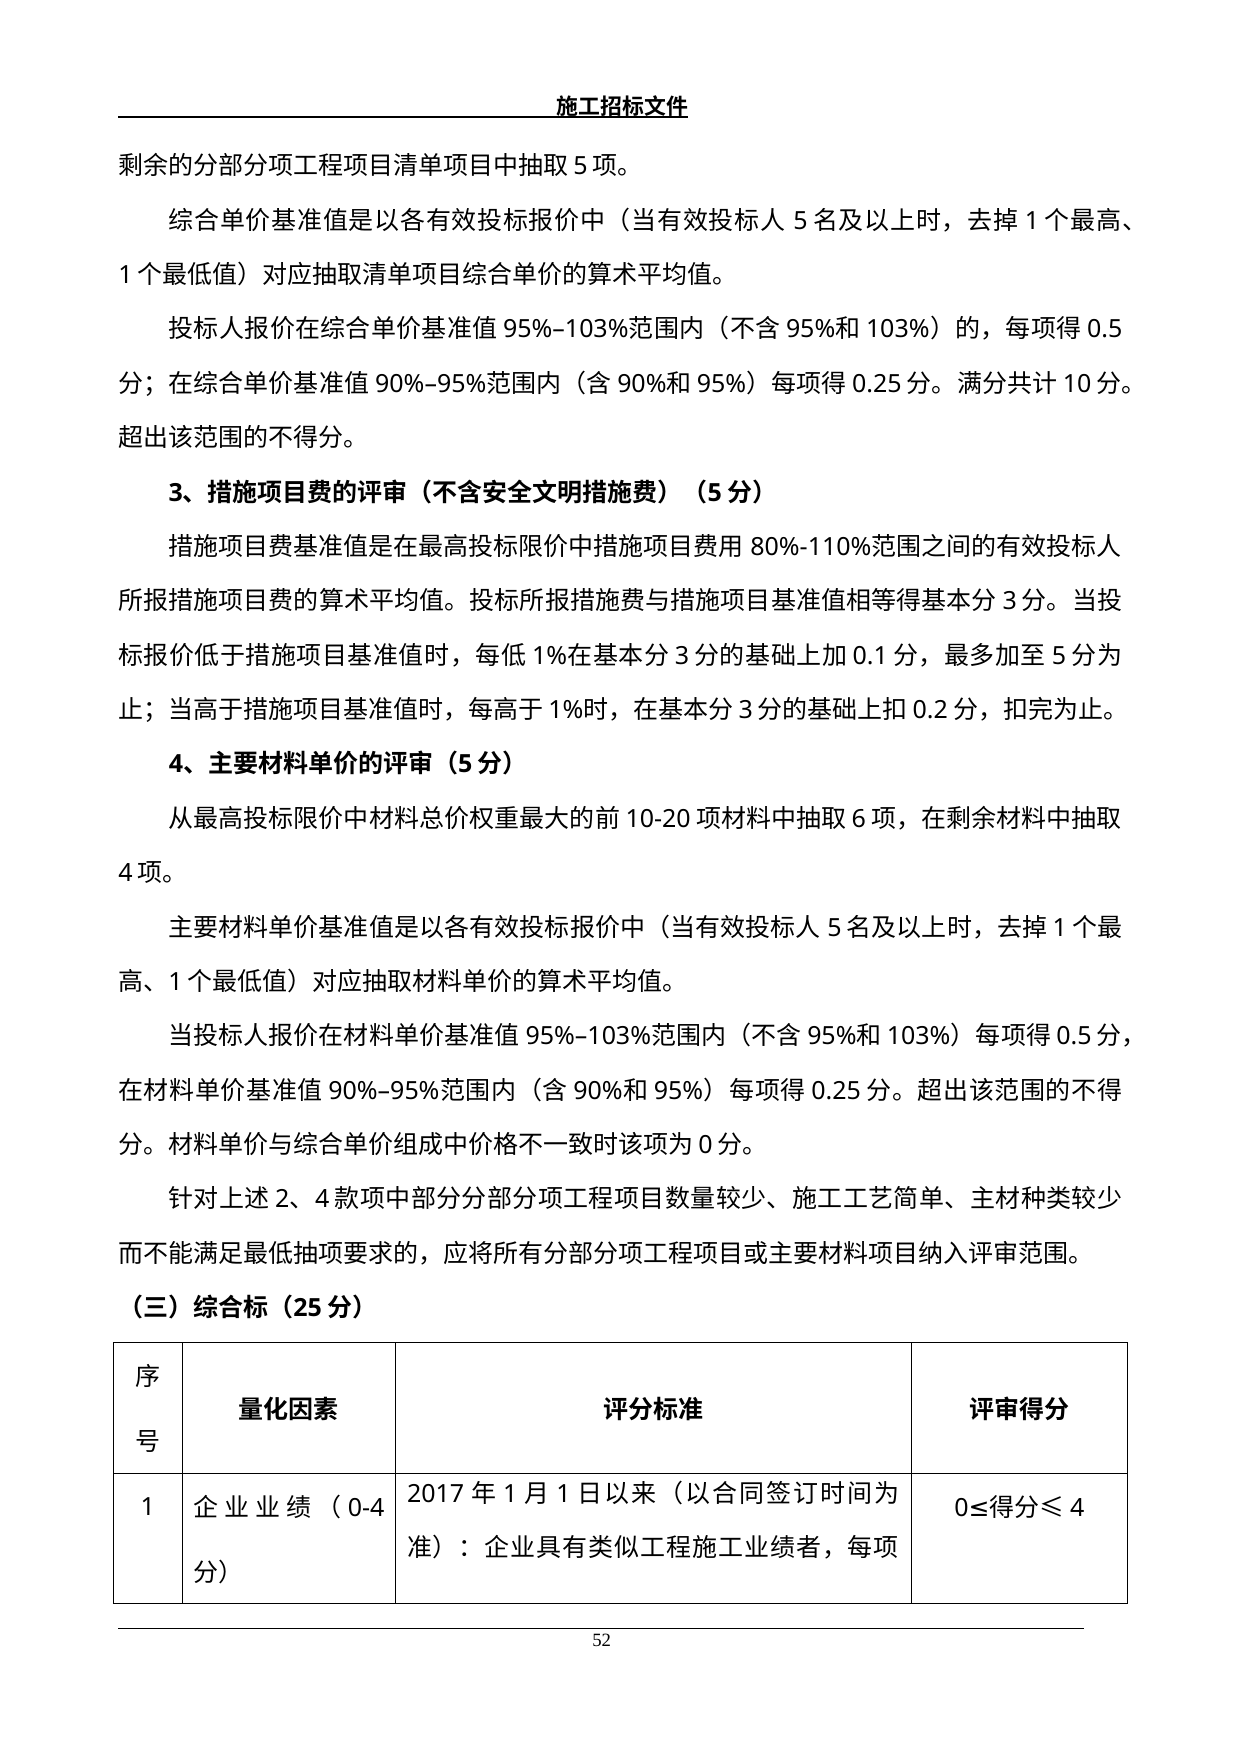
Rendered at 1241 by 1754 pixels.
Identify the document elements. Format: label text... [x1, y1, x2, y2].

text 投标人报价在综合单价基准值95%–103%范围内（不含95%和103%）的，每项得0.5分；在综合单价基准值90%–95%范围内（含90%和95%）每项得0.25分。满分共计10分。超出该范围的不得分。 [118, 309, 1122, 454]
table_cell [396, 1474, 911, 1603]
text 综合单价基准值是以各有效投标报价中（当有效投标人5名及以上时，去掉1个最高、1个最低值）对应抽取清单项目综合单价的算术平均值。 [118, 200, 1122, 291]
table_cell 0≤得分≤ 4 [912, 1474, 1127, 1603]
text 主要材料单价基准值是以各有效投标报价中（当有效投标人5名及以上时，去掉1个最高、1个最低值）对应抽取材料单价的算术平均值。 [118, 907, 1122, 998]
table_header 评审得分 [912, 1343, 1127, 1472]
table_cell 企业业绩（0-4分） [183, 1474, 395, 1603]
table_header 量化因素 [183, 1343, 395, 1472]
table_cell 1 [114, 1474, 182, 1603]
table_header 评分标准 [396, 1343, 911, 1472]
text 针对上述2、4款项中部分分部分项工程项目数量较少、施工工艺简单、主材种类较少而不能满足最低抽项要求的，应将所有分部分项工程项目或主要材料项目纳入评审范围。 [118, 1179, 1122, 1269]
text 措施项目费基准值是在最高投标限价中措施项目费用80%-110%范围之间的有效投标人所报措施项目费的算术平均值。投标所报措施费与措施项目基准值相等得基本分3分。当投标报价低于措施项目基准值时，每低1%在基本分3分的基础上加0.1分，最多加至5分为止；当高于措施项目基准值时，每高于1%时，在基本分3分的基础上扣0.2分，扣完为止。 [118, 526, 1122, 726]
list 措施项目费的评审（不含安全文明措施费）（5分） [118, 472, 1122, 508]
list 主要材料单价的评审（5分） [118, 744, 1122, 780]
text 从最高投标限价中材料总价权重最大的前10-20项材料中抽取6项，在剩余材料中抽取4项。 [118, 798, 1122, 889]
table_header 序号 [114, 1343, 182, 1472]
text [118, 146, 1122, 182]
text 当投标人报价在材料单价基准值95%–103%范围内（不含95%和103%）每项得0.5分，在材料单价基准值90%–95%范围内（含90%和95%）每项得0.25分。超出该范围的不得分。材料单价与综合单价组成中价格不一致时该项为0分。 [118, 1016, 1122, 1161]
text （三）综合标（25分） [118, 1288, 1122, 1324]
